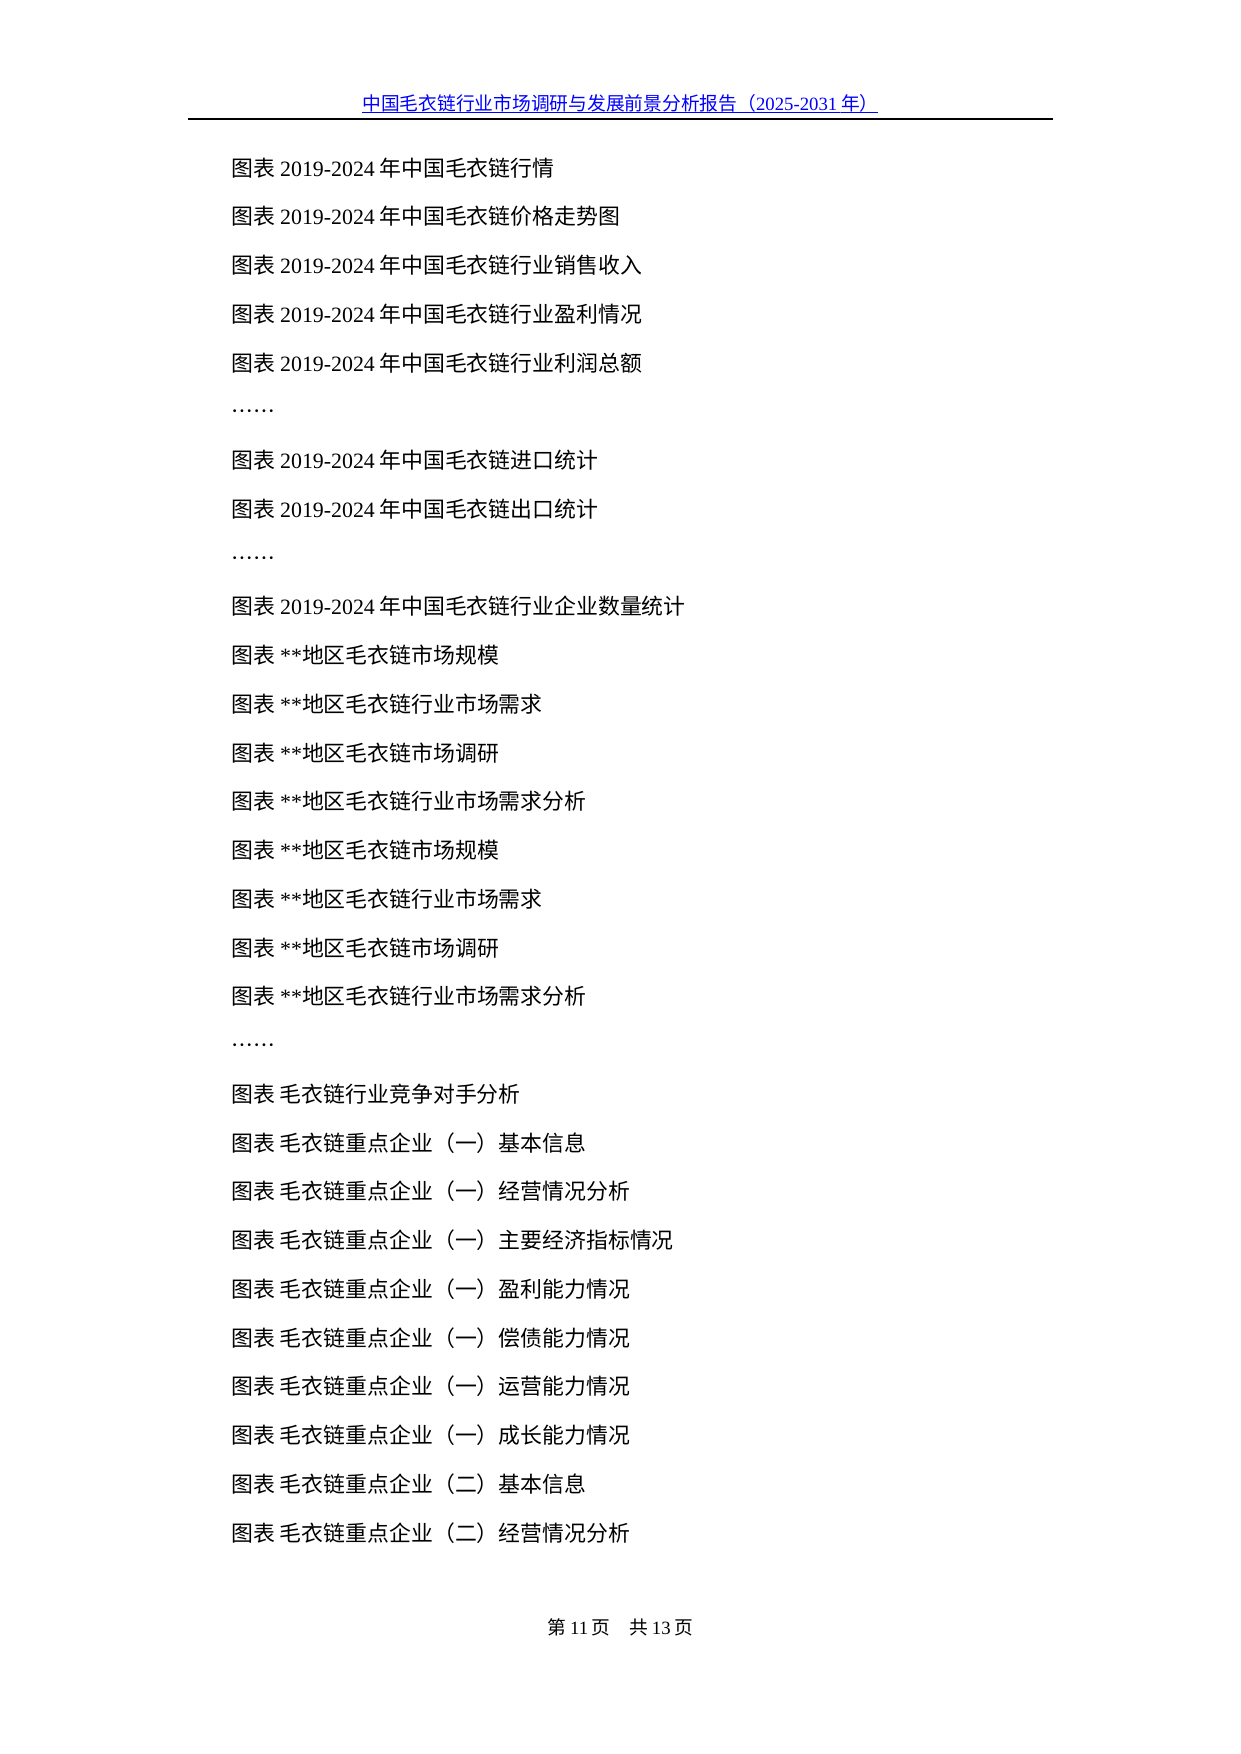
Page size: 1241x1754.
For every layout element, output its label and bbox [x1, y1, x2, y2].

text [187, 150, 1053, 1548]
